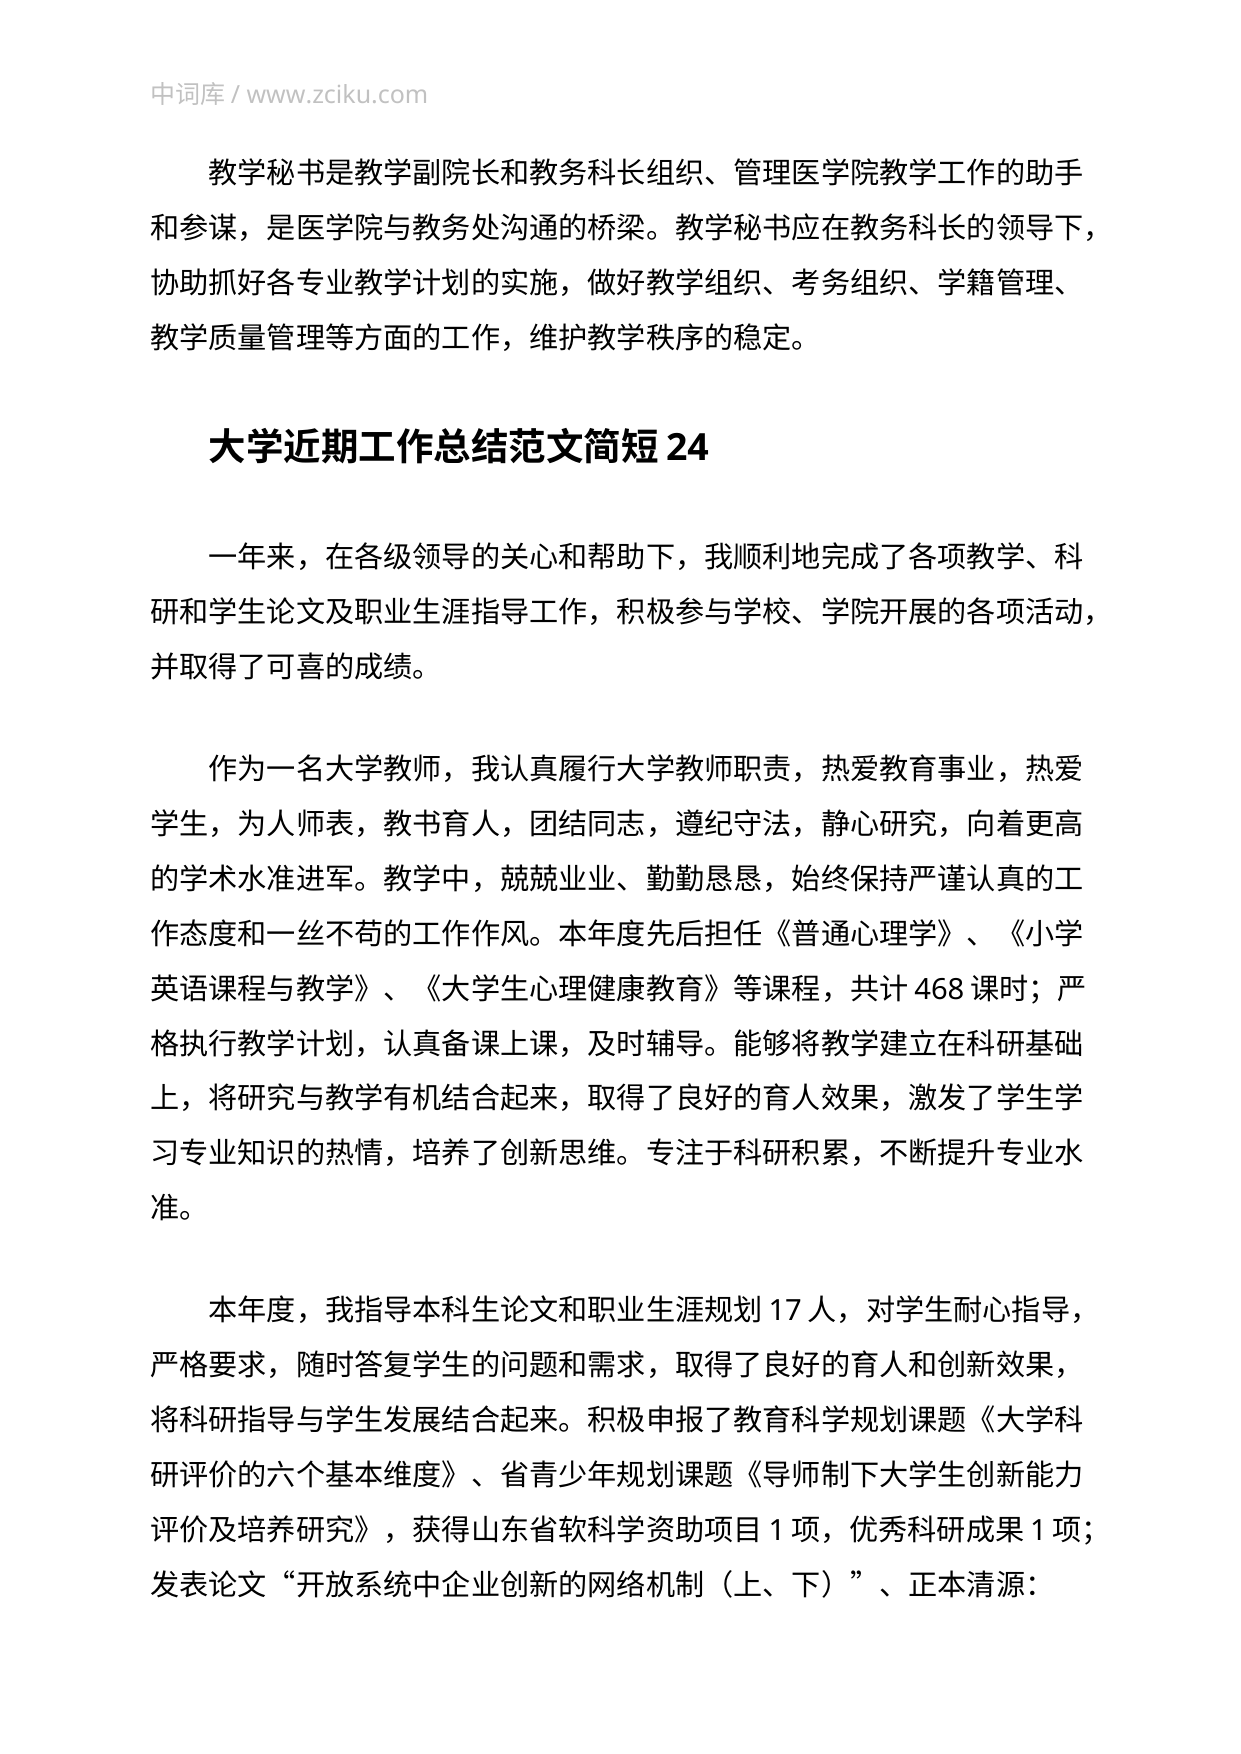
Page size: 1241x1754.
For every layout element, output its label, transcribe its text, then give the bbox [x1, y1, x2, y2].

text 本年度，我指导本科生论文和职业生涯规划17人，对学生耐心指导，严格要求，随时答复学生的问题和需求，取得了良好的育人和创新效果，将科研指导与学生发展结合起来。积极申报了教育科学规划课题《大学科研评价的六个基本维度》、省青少年规划课题《导师制下大学生创新能力评价及培养研究》，获得山东省软科学资助项目1项，优秀科研成果1项；发表论文“开放系统中企业创新的网络机制（上、下）”、正本清源： [150, 1287, 1090, 1604]
text 一年来，在各级领导的关心和帮助下，我顺利地完成了各项教学、科研和学生论文及职业生涯指导工作，积极参与学校、学院开展的各项活动，并取得了可喜的成绩。 [150, 534, 1090, 686]
text 大学近期工作总结范文简短24 [150, 416, 1090, 471]
text 作为一名大学教师，我认真履行大学教师职责，热爱教育事业，热爱学生，为人师表，教书育人，团结同志，遵纪守法，静心研究，向着更高的学术水准进军。教学中，兢兢业业、勤勤恳恳，始终保持严谨认真的工作态度和一丝不苟的工作作风。本年度先后担任《普通心理学》、《小学英语课程与教学》、《大学生心理健康教育》等课程，共计468课时；严格执行教学计划，认真备课上课，及时辅导。能够将教学建立在科研基础上，将研究与教学有机结合起来，取得了良好的育人效果，激发了学生学习专业知识的热情，培养了创新思维。专注于科研积累，不断提升专业水准。 [150, 746, 1090, 1227]
text 教学秘书是教学副院长和教务科长组织、管理医学院教学工作的助手和参谋，是医学院与教务处沟通的桥梁。教学秘书应在教务科长的领导下，协助抓好各专业教学计划的实施，做好教学组织、考务组织、学籍管理、教学质量管理等方面的工作，维护教学秩序的稳定。 [150, 150, 1090, 357]
